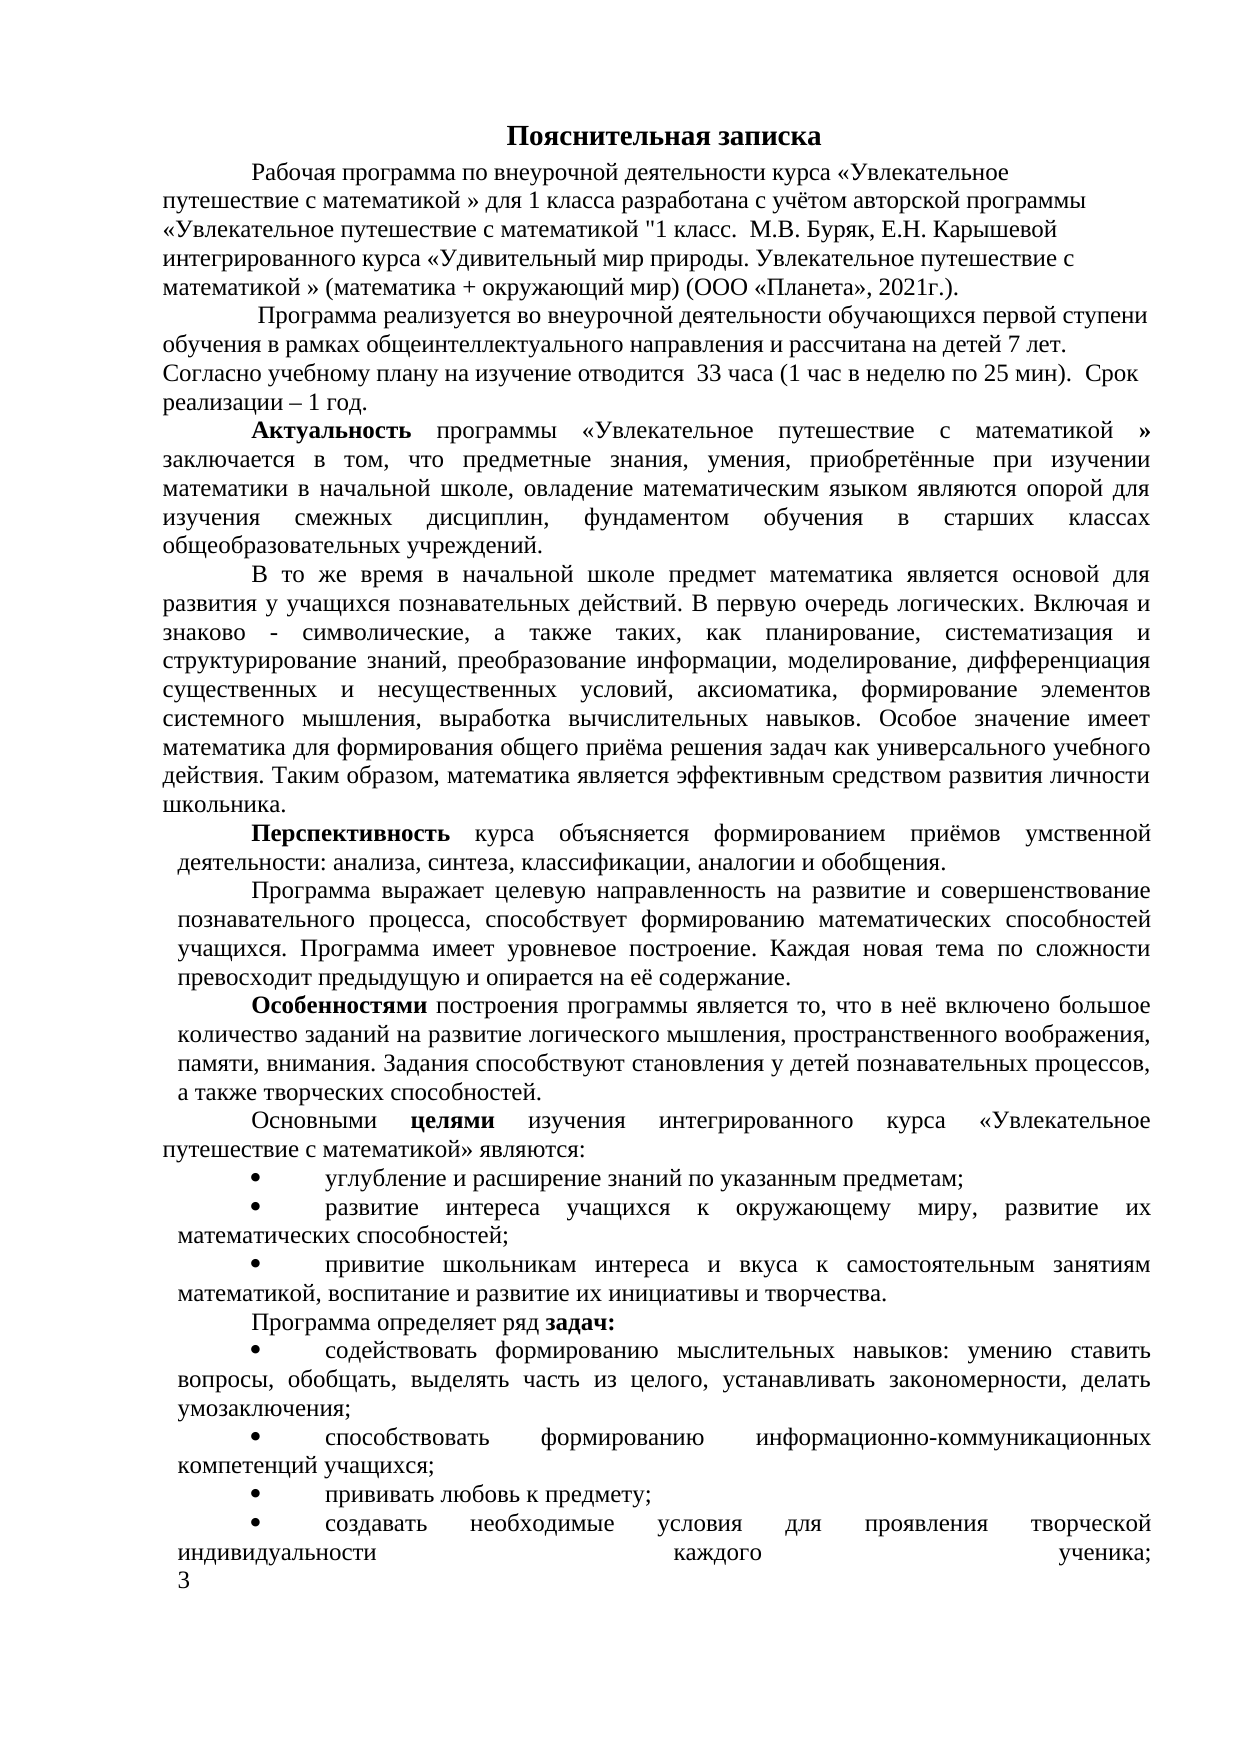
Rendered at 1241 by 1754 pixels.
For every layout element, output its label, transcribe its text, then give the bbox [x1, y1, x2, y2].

list создавать необходимые условия для проявления творческой индивидуальности каждого ученика; 3 [177, 1508, 1152, 1594]
list содействовать формированию мыслительных навыков: умению ставить вопросы, обобщать, выделять часть из целого, устанавливать закономерности, делать умозаключения; [177, 1335, 1152, 1422]
list прививать любовь к предмету; [177, 1479, 1152, 1508]
text Основными целями изучения интегрированного курса «Увлекательное путешествие с математикой» являются: [162, 1105, 1151, 1163]
text Особенностями построения программы является то, что в неё включено большое количество заданий на развитие логического мышления, пространственного воображения, памяти, внимания. Задания способствуют становления у детей познавательных процессов, а также творческих способностей. [177, 990, 1152, 1105]
text Программа определяет ряд задач: [177, 1307, 1152, 1335]
list развитие интереса учащихся к окружающему миру, развитие их математических способностей; [177, 1192, 1152, 1249]
text Рабочая программа по внеурочной деятельности курса «Увлекательное путешествие с математикой » для 1 класса разработана с учётом авторской программы «Увлекательное путешествие с математикой "1 класс. М.В. Буряк, Е.Н. Карышевой интегрированного курса «Удивительный мир природы. Увлекательное путешествие с математикой » (математика + окружающий мир) (ООО «Планета», 2021г.). [162, 157, 1151, 300]
text Актуальность программы «Увлекательное путешествие с математикой » заключается в том, что предметные знания, умения, приобретённые при изучении математики в начальной школе, овладение математическим языком являются опорой для изучения смежных дисциплин, фундаментом обучения в старших классах общеобразовательных учреждений. [162, 415, 1151, 559]
list способствовать формированию информационно-коммуникационных компетенций учащихся; [177, 1422, 1152, 1479]
text В то же время в начальной школе предмет математика является основой для развития у учащихся познавательных действий. В первую очередь логических. Включая и знаково - символические, а также таких, как планирование, систематизация и структурирование знаний, преобразование информации, моделирование, дифференциация существенных и несущественных условий, аксиоматика, формирование элементов системного мышления, выработка вычислительных навыков. Особое значение имеет математика для формирования общего приёма решения задач как универсального учебного действия. Таким образом, математика является эффективным средством развития личности школьника. [162, 559, 1151, 818]
text Пояснительная записка [177, 118, 1151, 152]
list углубление и расширение знаний по указанным предметам; [177, 1163, 1152, 1192]
list привитие школьникам интереса и вкуса к самостоятельным занятиям математикой, воспитание и развитие их инициативы и творчества. [177, 1249, 1152, 1307]
text Перспективность курса объясняется формированием приёмов умственной деятельности: анализа, синтеза, классификации, аналогии и обобщения. [177, 818, 1152, 875]
text Программа выражает целевую направленность на развитие и совершенствование познавательного процесса, способствует формированию математических способностей учащихся. Программа имеет уровневое построение. Каждая новая тема по сложности превосходит предыдущую и опирается на её содержание. [177, 875, 1152, 990]
text Программа реализуется во внеурочной деятельности обучающихся первой ступени обучения в рамках общеинтеллектуального направления и рассчитана на детей 7 лет. Согласно учебному плану на изучение отводится 33 часа (1 час в неделю по 25 мин). Срок реализации – 1 год. [162, 300, 1151, 415]
